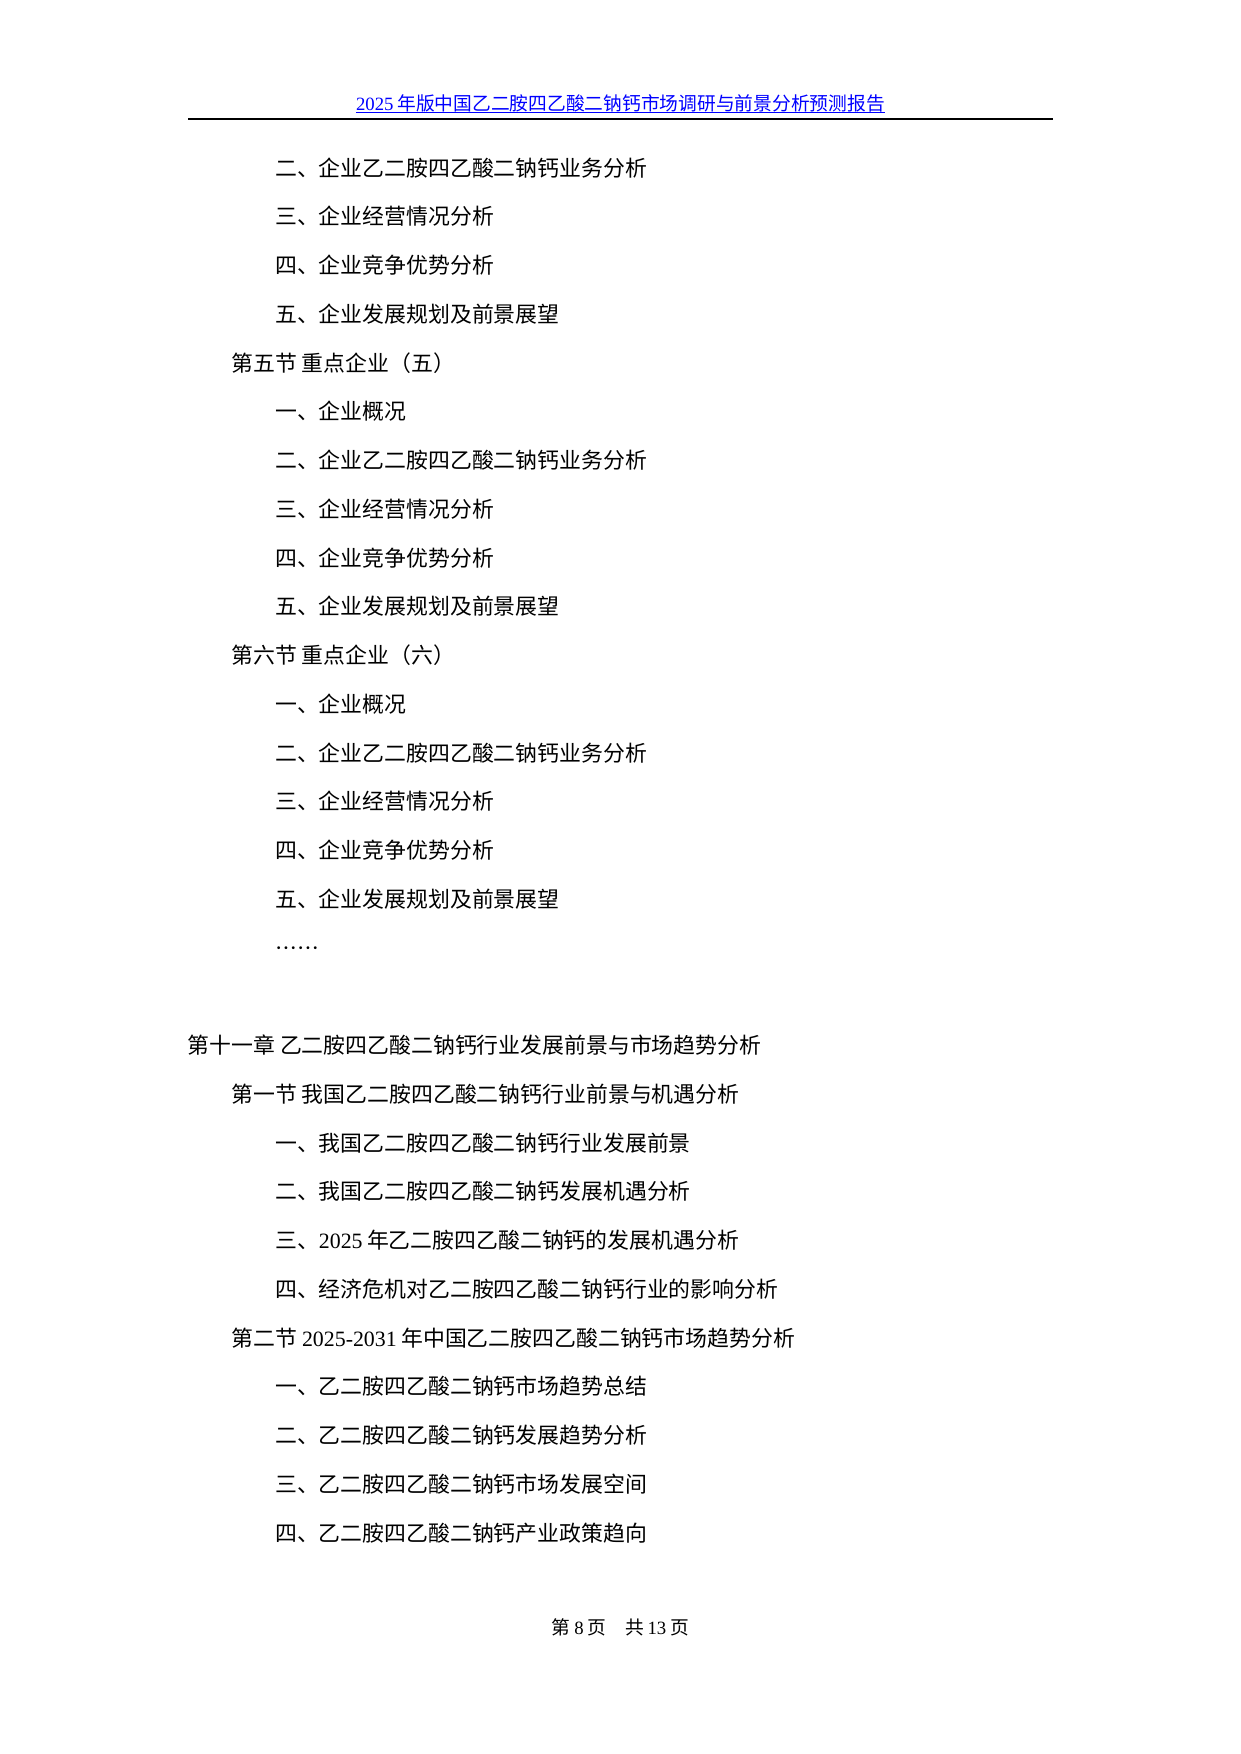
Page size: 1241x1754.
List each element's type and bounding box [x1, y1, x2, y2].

text [187, 150, 1053, 1548]
